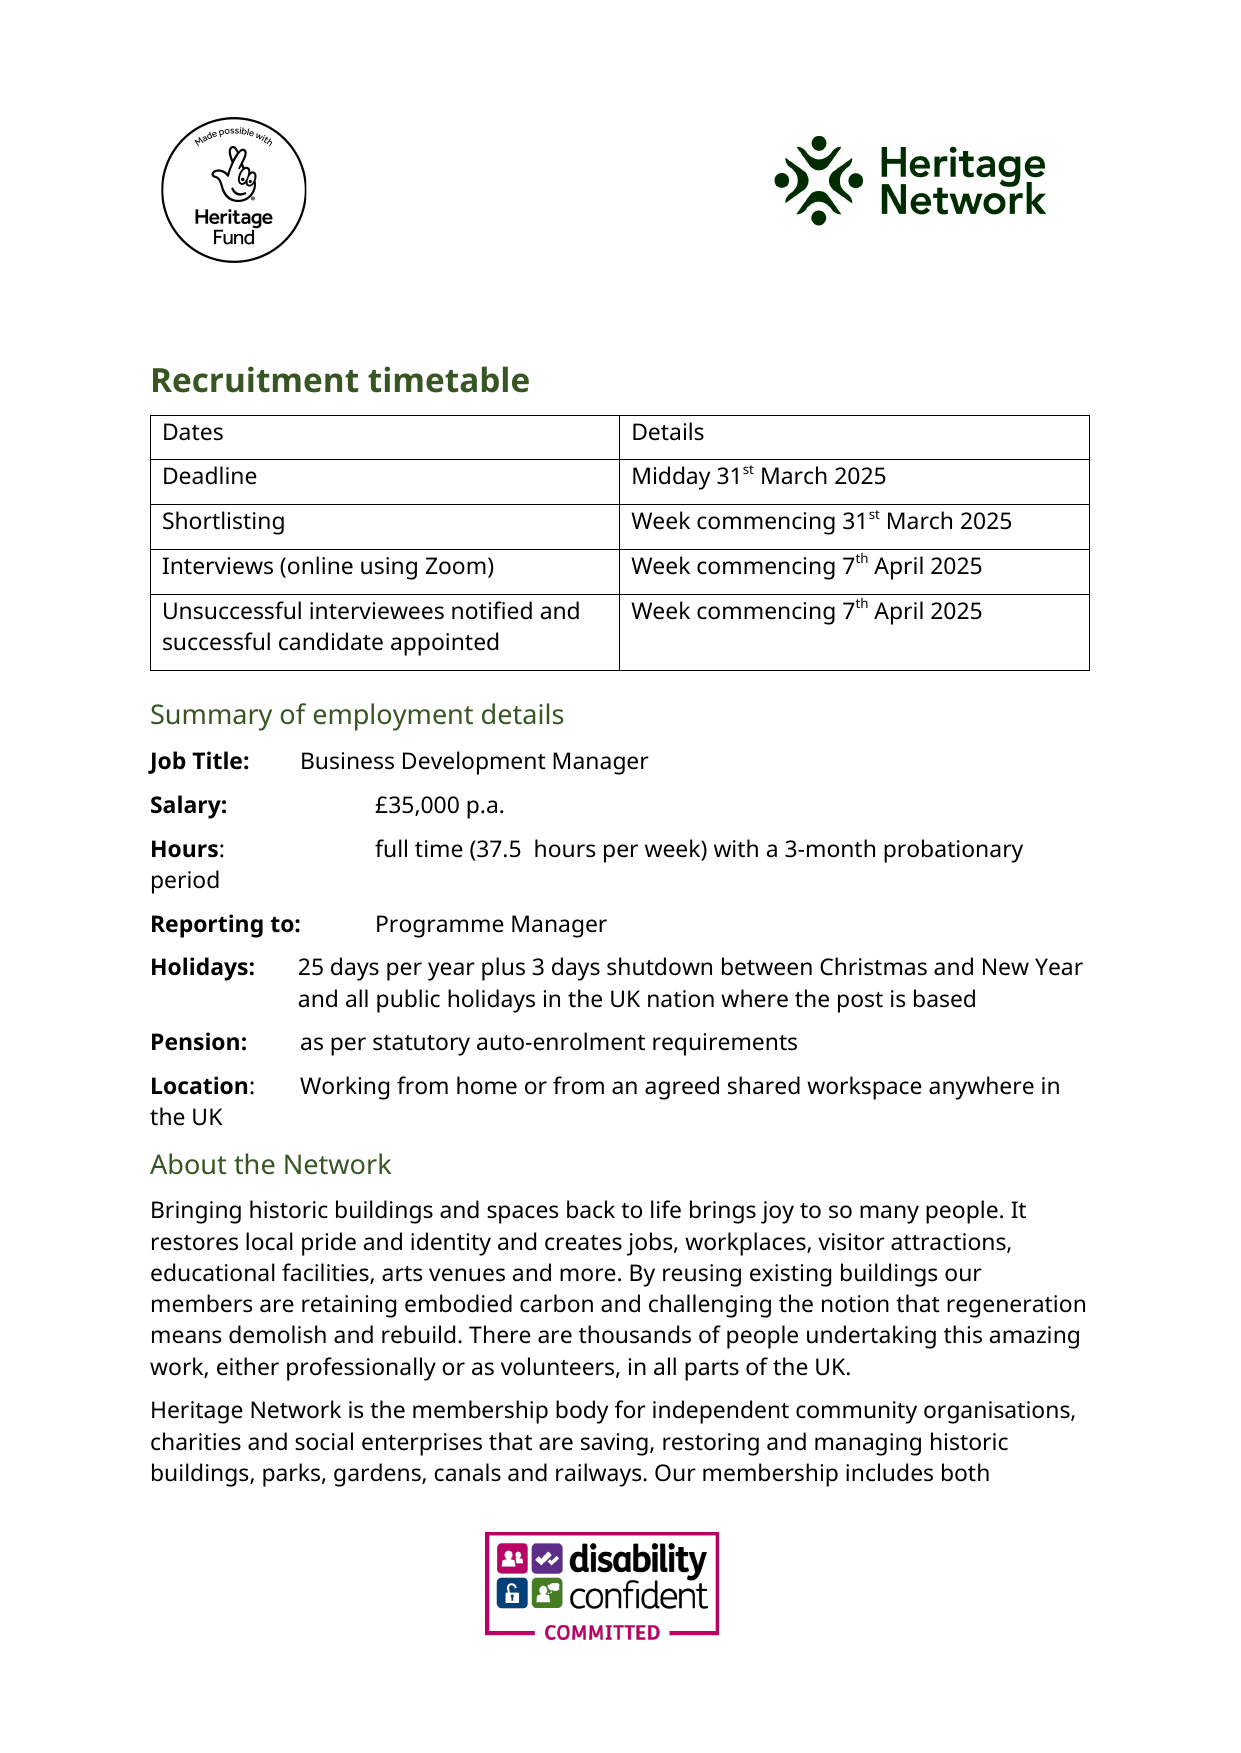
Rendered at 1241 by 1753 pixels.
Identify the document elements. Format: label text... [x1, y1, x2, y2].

table_cell Unsuccessful interviewees notified and successful candidate appointed [151, 595, 619, 670]
table_cell Week commencing 7th April 2025 [620, 595, 1089, 670]
table_cell Interviews (online using Zoom) [151, 550, 619, 594]
table_header Details [620, 416, 1089, 459]
text Salary: £35,000 p.a. [150, 789, 1090, 820]
picture [161, 117, 307, 263]
text Hours: full time (37.5 hours per week) with a 3-month probationary period [150, 833, 1090, 895]
table_cell Shortlisting [151, 505, 619, 549]
table_cell Week commencing 31st March 2025 [620, 505, 1089, 549]
text Location: Working from home or from an agreed shared workspace anywhere in the UK [150, 1070, 1090, 1133]
subtitle Recruitment timetable [150, 357, 1090, 402]
table_cell Deadline [151, 460, 619, 504]
text Reporting to: Programme Manager [150, 908, 1090, 939]
subtitle Summary of employment details [150, 696, 1090, 733]
table_cell Week commencing 7th April 2025 [620, 550, 1089, 594]
table_header Dates [151, 416, 619, 459]
picture [750, 117, 1078, 246]
table_cell Midday 31st March 2025 [620, 460, 1089, 504]
subtitle About the Network [150, 1145, 1090, 1182]
picture [485, 1532, 720, 1646]
text Bringing historic buildings and spaces back to life brings joy to so many people. It restores local pride and identity and creates jobs, workplaces, visitor attractions, educational facilities, arts venues and more. By reusing existing buildings our members are retaining embodied carbon and challenging the notion that regeneration means demolish and rebuild. There are thousands of people undertaking this amazing work, either professionally or as volunteers, in all parts of the UK. [150, 1194, 1090, 1382]
text Pension: as per statutory auto-enrolment requirements [150, 1026, 1090, 1058]
text Job Title: Business Development Manager [150, 745, 1090, 776]
text Holidays: 25 days per year plus 3 days shutdown between Christmas and New Year and all public holidays in the UK nation where the post is based [150, 951, 1090, 1014]
